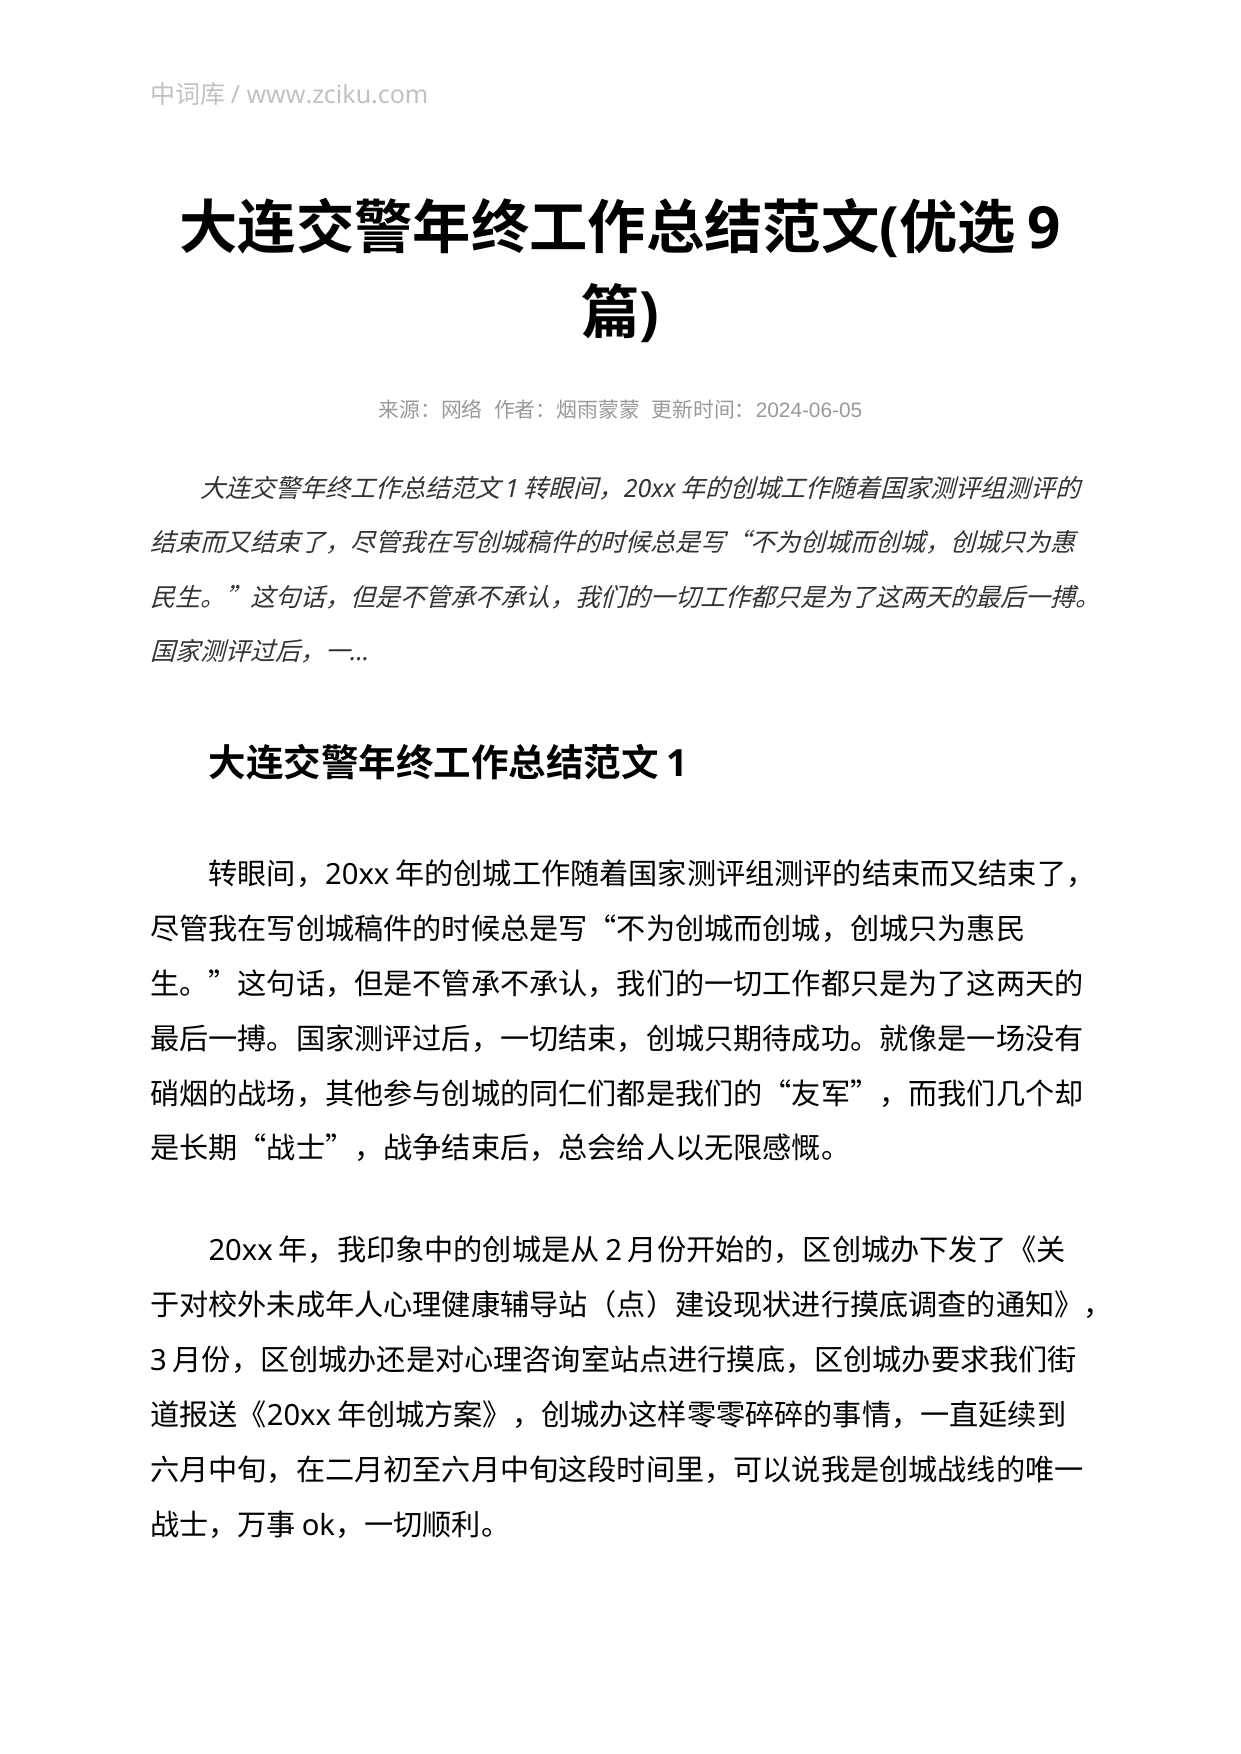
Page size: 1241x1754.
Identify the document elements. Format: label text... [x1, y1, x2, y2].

text 大连交警年终工作总结范文1转眼间，20xx年的创城工作随着国家测评组测评的结束而又结束了，尽管我在写创城稿件的时候总是写“不为创城而创城，创城只为惠民生。”这句话，但是不管承不承认，我们的一切工作都只是为了这两天的最后一搏。国家测评过后，一... [150, 468, 1090, 668]
text 转眼间，20xx年的创城工作随着国家测评组测评的结束而又结束了，尽管我在写创城稿件的时候总是写“不为创城而创城，创城只为惠民生。”这句话，但是不管承不承认，我们的一切工作都只是为了这两天的最后一搏。国家测评过后，一切结束，创城只期待成功。就像是一场没有硝烟的战场，其他参与创城的同仁们都是我们的“友军”，而我们几个却是长期“战士”，战争结束后，总会给人以无限感慨。 [150, 851, 1090, 1167]
subtitle 大连交警年终工作总结范文(优选9篇) [150, 181, 1090, 351]
text 来源：网络 作者：烟雨蒙蒙 更新时间：2024-06-05 [150, 398, 1090, 422]
text 大连交警年终工作总结范文1 [150, 733, 1090, 787]
text 20xx年，我印象中的创城是从2月份开始的，区创城办下发了《关于对校外未成年人心理健康辅导站（点）建设现状进行摸底调查的通知》，3月份，区创城办还是对心理咨询室站点进行摸底，区创城办要求我们街道报送《20xx年创城方案》，创城办这样零零碎碎的事情，一直延续到六月中旬，在二月初至六月中旬这段时间里，可以说我是创城战线的唯一战士，万事ok，一切顺利。 [150, 1227, 1090, 1544]
